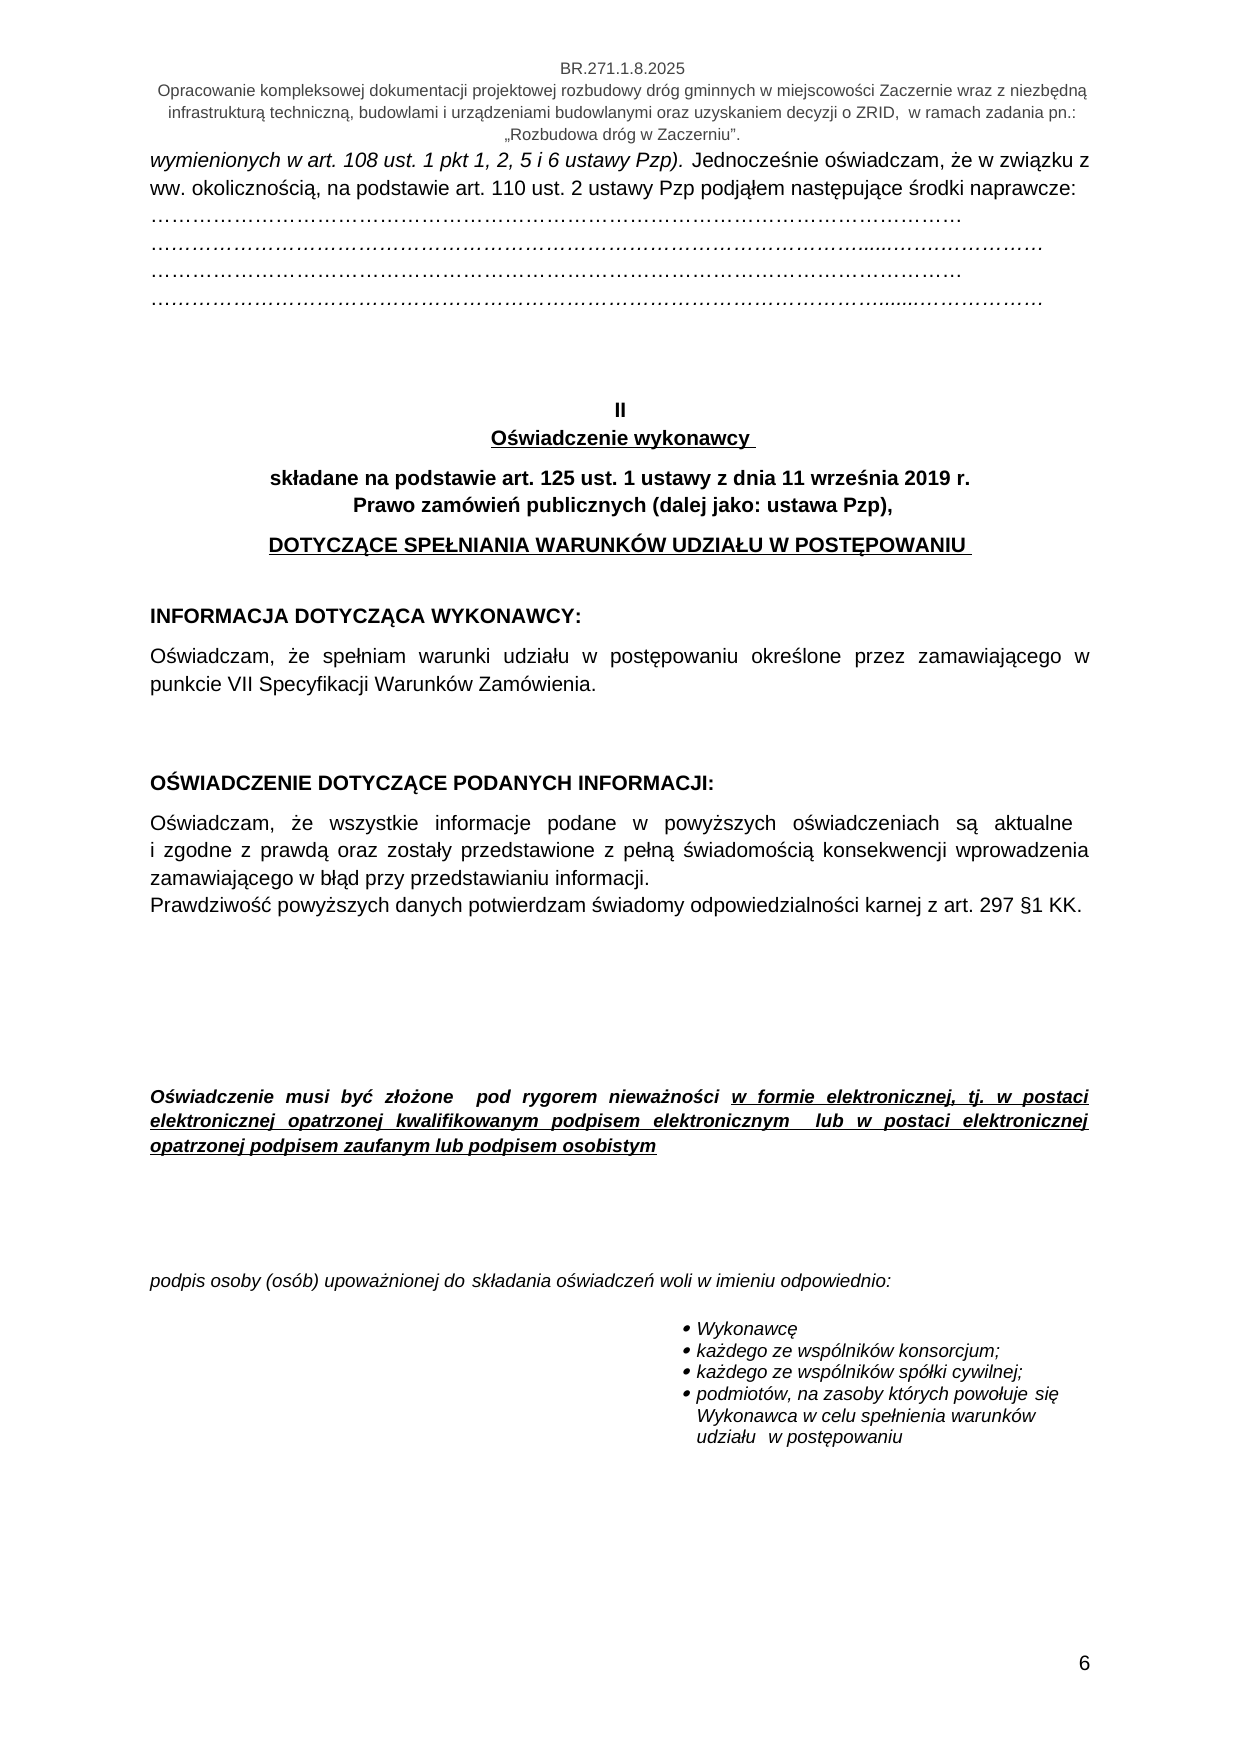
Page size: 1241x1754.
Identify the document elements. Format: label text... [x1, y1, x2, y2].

text …………………………………………………………………………………………………………………………………………………………………………………………………….......……………… [150, 258, 1090, 309]
text …………………………………………………………………………………………………………………………………………………………………………………………………......…….…………… [150, 203, 1090, 254]
list Wykonawcę [682, 1318, 1090, 1340]
text II [150, 398, 1090, 422]
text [150, 148, 1090, 199]
list podmiotów, na zasoby których powołuje się Wykonawca w celu spełnienia warunków udziału w postępowaniu [682, 1383, 1090, 1448]
text INFORMACJA DOTYCZĄCA WYKONAWCY: [150, 604, 1090, 628]
list każdego ze wspólników konsorcjum; [682, 1340, 1090, 1361]
text OŚWIADCZENIE DOTYCZĄCE PODANYCH INFORMACJI: [150, 771, 1090, 795]
text Oświadczam, że wszystkie informacje podane w powyższych oświadczeniach są aktualne i zgodne z prawdą oraz zostały przedstawione z pełną świadomością konsekwencji wprowadzenia zamawiającego w błąd przy przedstawianiu informacji. [150, 811, 1090, 890]
text Oświadczenie wykonawcy [150, 426, 1090, 450]
text podpis osoby (osób) upoważnionej do składania oświadczeń woli w imieniu odpowiednio: [150, 1270, 1090, 1292]
text składane na podstawie art. 125 ust. 1 ustawy z dnia 11 września 2019 r. [150, 466, 1090, 490]
text Oświadczam, że spełniam warunki udziału w postępowaniu określone przez zamawiającego w punkcie VII Specyfikacji Warunków Zamówienia. [150, 644, 1090, 695]
text Prawdziwość powyższych danych potwierdzam świadomy odpowiedzialności karnej z art. 297 §1 KK. [150, 893, 1090, 917]
text Prawo zamówień publicznych (dalej jako: ustawa Pzp), [150, 493, 1090, 517]
text DOTYCZĄCE SPEŁNIANIA WARUNKÓW UDZIAŁU W POSTĘPOWANIU [150, 533, 1090, 587]
text Oświadczenie musi być złożone pod rygorem nieważności w formie elektronicznej, tj. w postaci elektronicznej opatrzonej kwalifikowanym podpisem elektronicznym lub w postaci elektronicznej opatrzonej podpisem zaufanym lub podpisem osobistym [150, 1086, 1090, 1157]
list każdego ze wspólników spółki cywilnej; [682, 1361, 1090, 1383]
